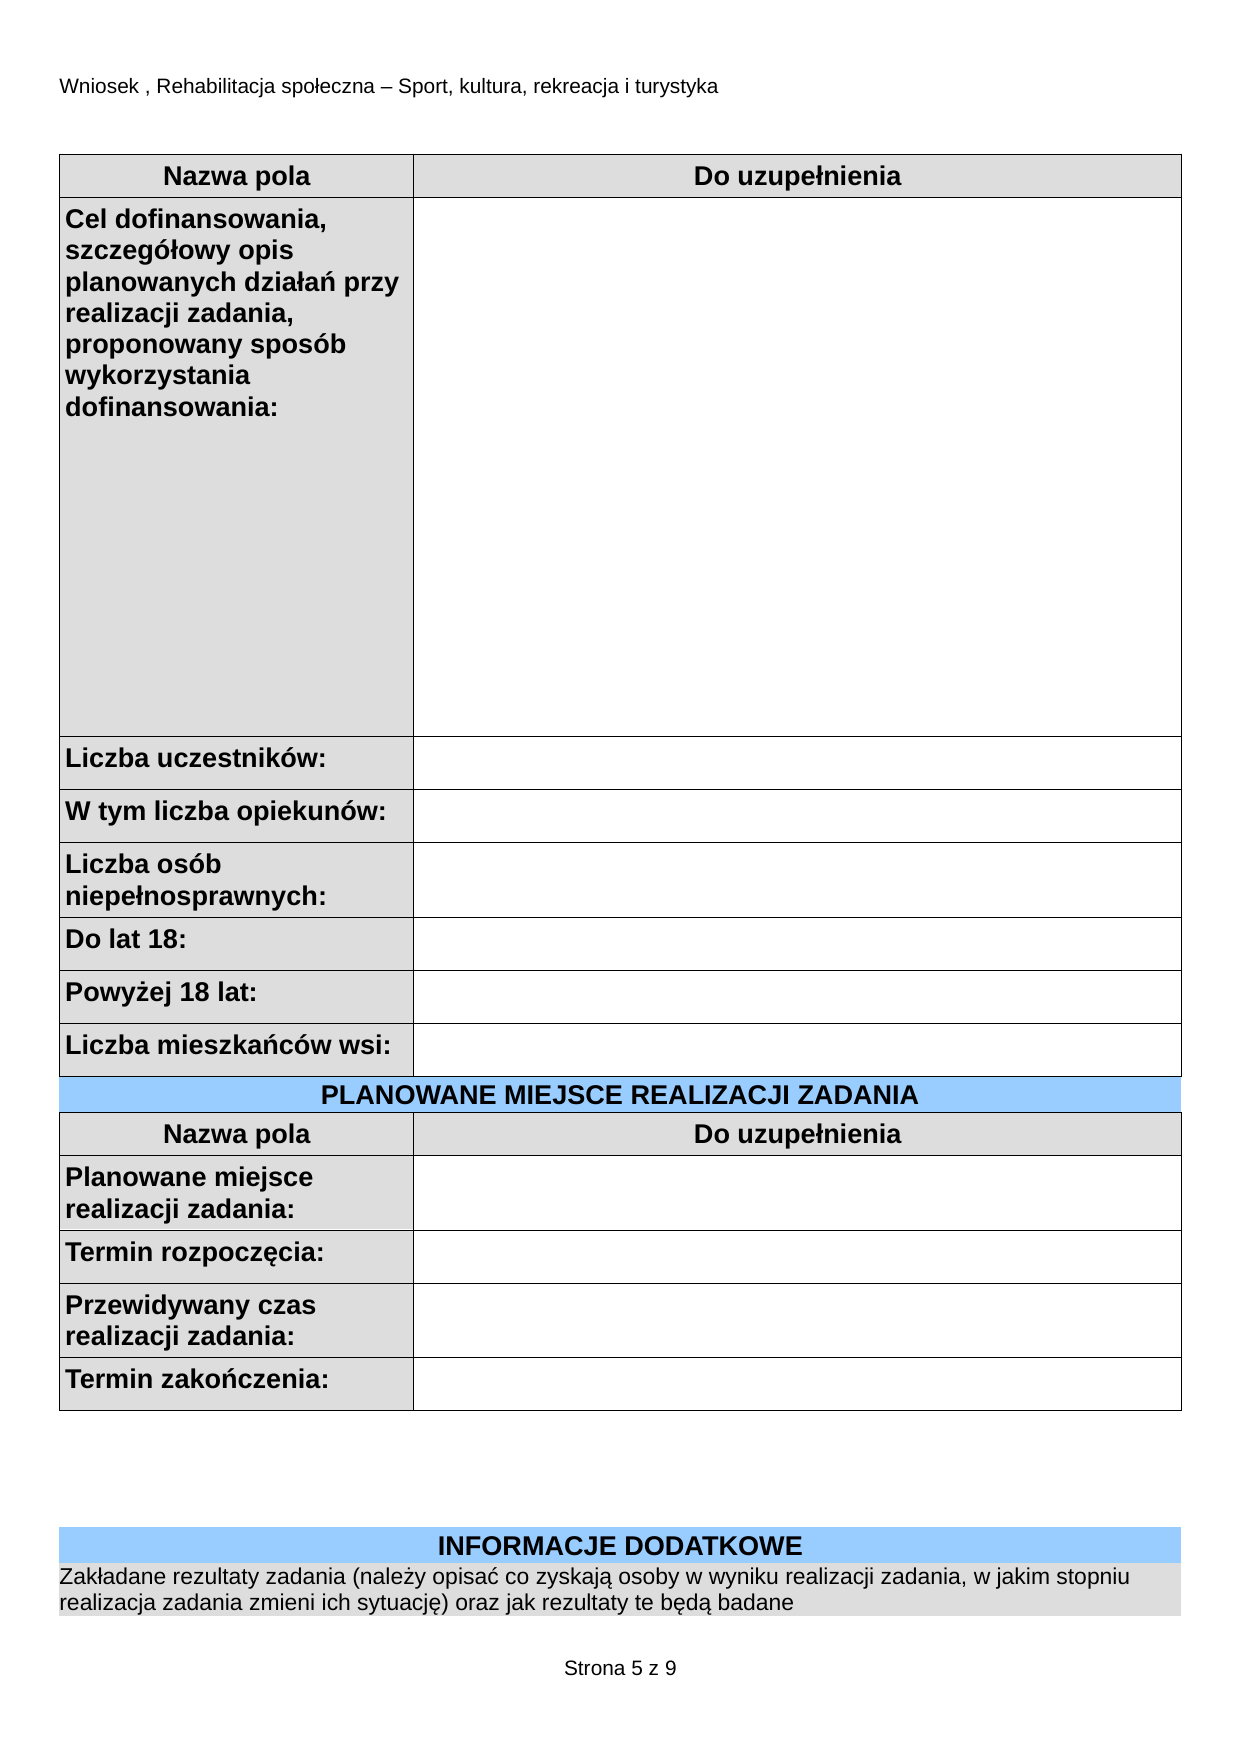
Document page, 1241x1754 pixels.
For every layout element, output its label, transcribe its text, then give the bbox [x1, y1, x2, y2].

table_cell [414, 918, 1181, 970]
table_cell Termin zakończenia: [60, 1358, 413, 1410]
subtitle INFORMACJE DODATKOWE [59, 1527, 1181, 1563]
table_cell [414, 1284, 1181, 1357]
table_cell Liczba osób niepełnosprawnych: [60, 843, 413, 917]
table_cell Powyżej 18 lat: [60, 971, 413, 1023]
table_cell [414, 737, 1181, 789]
table_cell [414, 198, 1181, 736]
table_header Do uzupełnienia [414, 155, 1181, 197]
table_cell [414, 1358, 1181, 1410]
table_header Do uzupełnienia [414, 1113, 1181, 1155]
table_cell [414, 1024, 1181, 1076]
table_cell [414, 971, 1181, 1023]
table_cell [414, 1231, 1181, 1283]
table_header Nazwa pola [60, 1113, 413, 1155]
table_cell Cel dofinansowania, szczegółowy opis planowanych działań przy realizacji zadania, proponowany sposób wykorzystania dofinansowania: [60, 198, 413, 736]
table_cell Przewidywany czas realizacji zadania: [60, 1284, 413, 1357]
table_cell [414, 843, 1181, 917]
text Zakładane rezultaty zadania (należy opisać co zyskają osoby w wyniku realizacji zadania, w jakim stopniu realizacja zadania zmieni ich sytuację) oraz jak rezultaty te będą badane [59, 1563, 1181, 1616]
table_cell W tym liczba opiekunów: [60, 790, 413, 842]
table_cell Liczba mieszkańców wsi: [60, 1024, 413, 1076]
table_cell [414, 790, 1181, 842]
table_cell Do lat 18: [60, 918, 413, 970]
table_cell Liczba uczestników: [60, 737, 413, 789]
table_cell Termin rozpoczęcia: [60, 1231, 413, 1283]
subtitle PLANOWANE MIEJSCE REALIZACJI ZADANIA [59, 1077, 1181, 1112]
table_header Nazwa pola [60, 155, 413, 197]
table_cell [414, 1156, 1181, 1229]
table_cell Planowane miejsce realizacji zadania: [60, 1156, 413, 1229]
